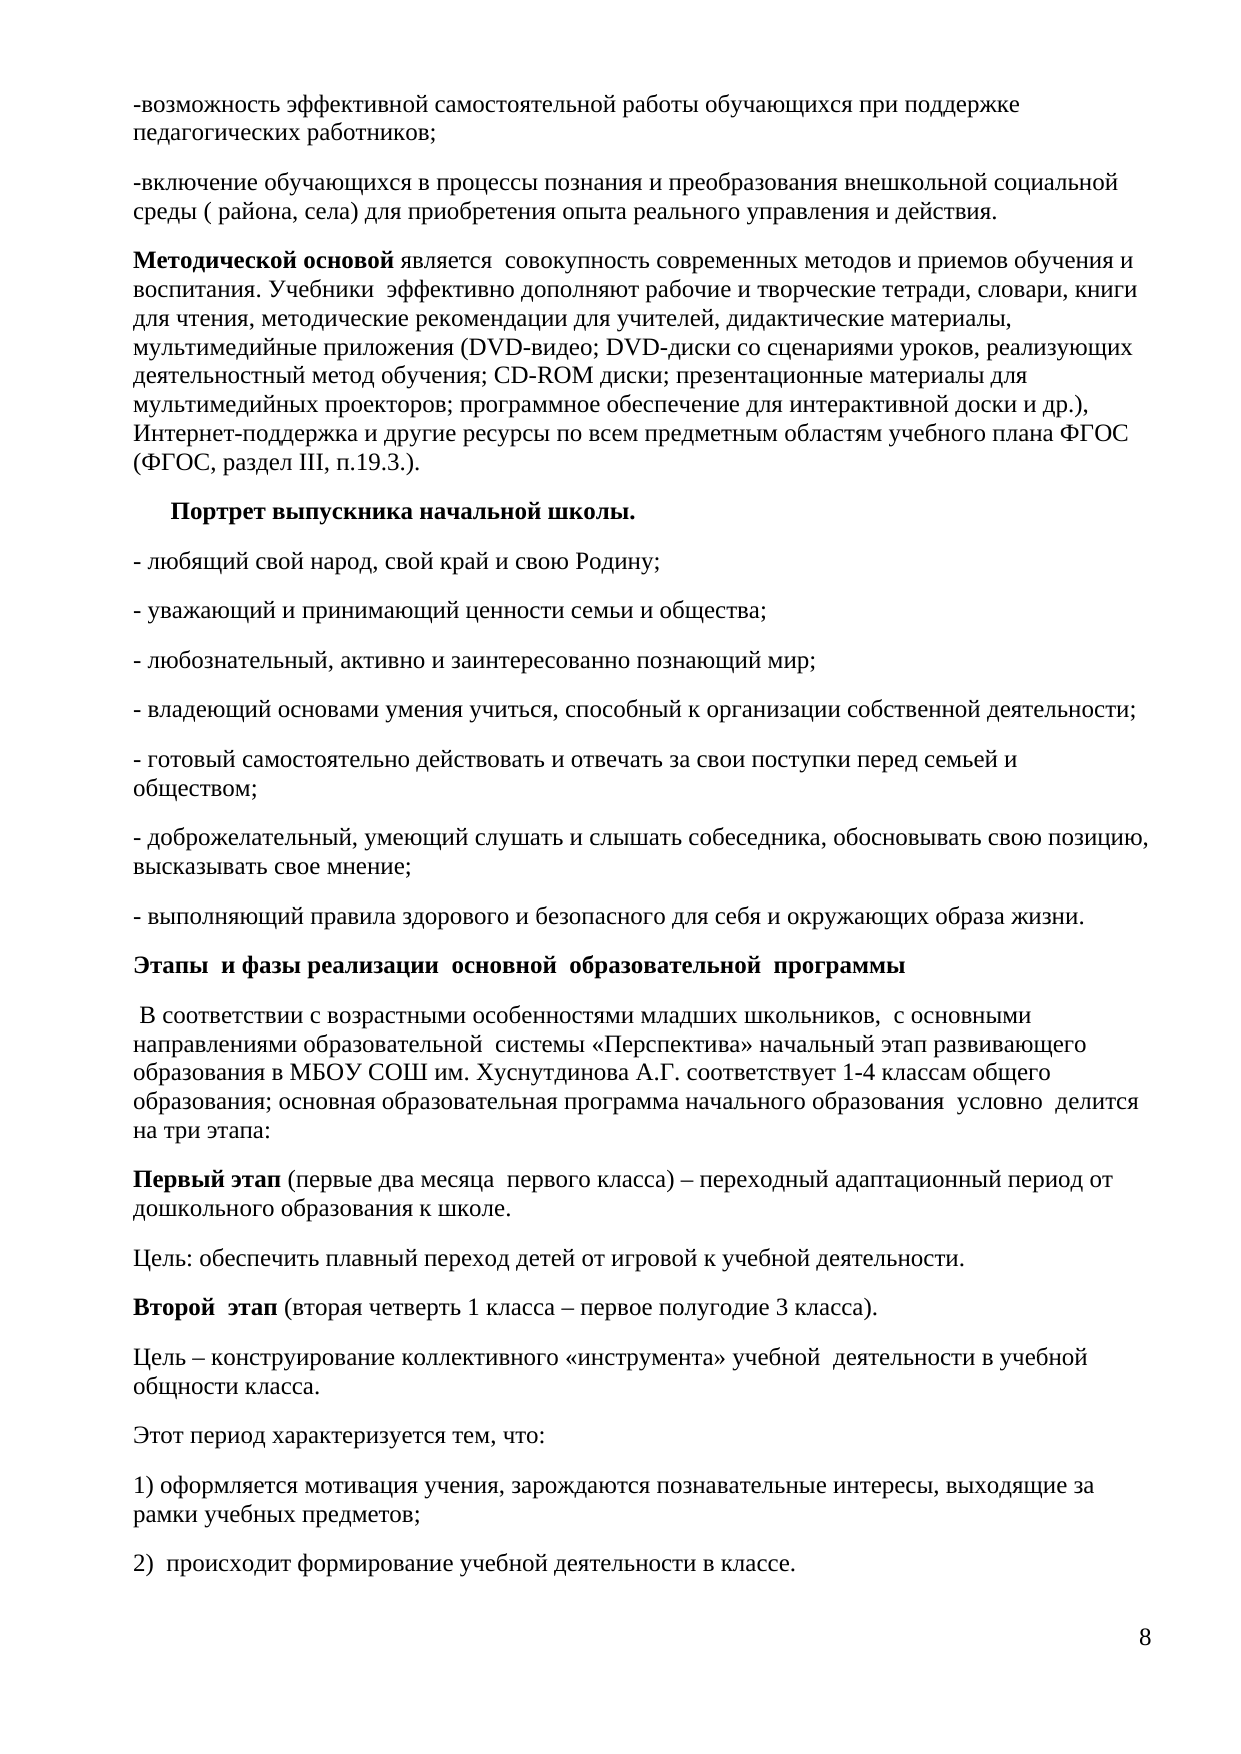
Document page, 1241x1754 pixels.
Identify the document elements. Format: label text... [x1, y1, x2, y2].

text - уважающий и принимающий ценности семьи и общества; [133, 595, 1152, 624]
text Второй этап (вторая четверть 1 класса – первое полугодие 3 класса). [133, 1292, 1152, 1321]
text - доброжелательный, умеющий слушать и слышать собеседника, обосновывать свою позицию, высказывать свое мнение; [133, 822, 1152, 880]
text Портрет выпускника начальной школы. [133, 496, 1152, 525]
text 1) оформляется мотивация учения, зарождаются познавательные интересы, выходящие за рамки учебных предметов; [133, 1470, 1152, 1527]
text - готовый самостоятельно действовать и отвечать за свои поступки перед семьей и обществом; [133, 744, 1152, 802]
text -возможность эффективной самостоятельной работы обучающихся при поддержке педагогических работников; [133, 89, 1152, 146]
text В соответствии с возрастными особенностями младших школьников, с основными направлениями образовательной системы «Перспектива» начальный этап развивающего образования в МБОУ СОШ им. Хуснутдинова А.Г. соответствует 1-4 классам общего образования; основная образовательная программа начального образования условно делится на три этапа: [133, 1000, 1152, 1144]
text - владеющий основами умения учиться, способный к организации собственной деятельности; [133, 694, 1152, 723]
text Первый этап (первые два месяца первого класса) – переходный адаптационный период от дошкольного образования к школе. [133, 1164, 1152, 1222]
text - любящий свой народ, свой край и свою Родину; [133, 546, 1152, 574]
text 2) происходит формирование учебной деятельности в классе. [133, 1548, 1152, 1577]
text Методической основой является совокупность современных методов и приемов обучения и воспитания. Учебники эффективно дополняют рабочие и творческие тетради, словари, книги для чтения, методические рекомендации для учителей, дидактические материалы, мультимедийные приложения (DVD-видео; DVD-диски со сценариями уроков, реализующих деятельностный метод обучения; CD-ROM диски; презентационные материалы для мультимедийных проекторов; программное обеспечение для интерактивной доски и др.), Интернет-поддержка и другие ресурсы по всем предметным областям учебного плана ФГОС (ФГОС, раздел III, п.19.3.). [133, 245, 1152, 475]
text Цель – конструирование коллективного «инструмента» учебной деятельности в учебной общности класса. [133, 1342, 1152, 1399]
text Цель: обеспечить плавный переход детей от игровой к учебной деятельности. [133, 1243, 1152, 1272]
text - выполняющий правила здорового и безопасного для себя и окружающих образа жизни. [133, 901, 1152, 929]
text Этот период характеризуется тем, что: [133, 1420, 1152, 1449]
text -включение обучающихся в процессы познания и преобразования внешкольной социальной среды ( района, села) для приобретения опыта реального управления и действия. [133, 167, 1152, 224]
text - любознательный, активно и заинтересованно познающий мир; [133, 645, 1152, 674]
text Этапы и фазы реализации основной образовательной программы [133, 950, 1152, 979]
